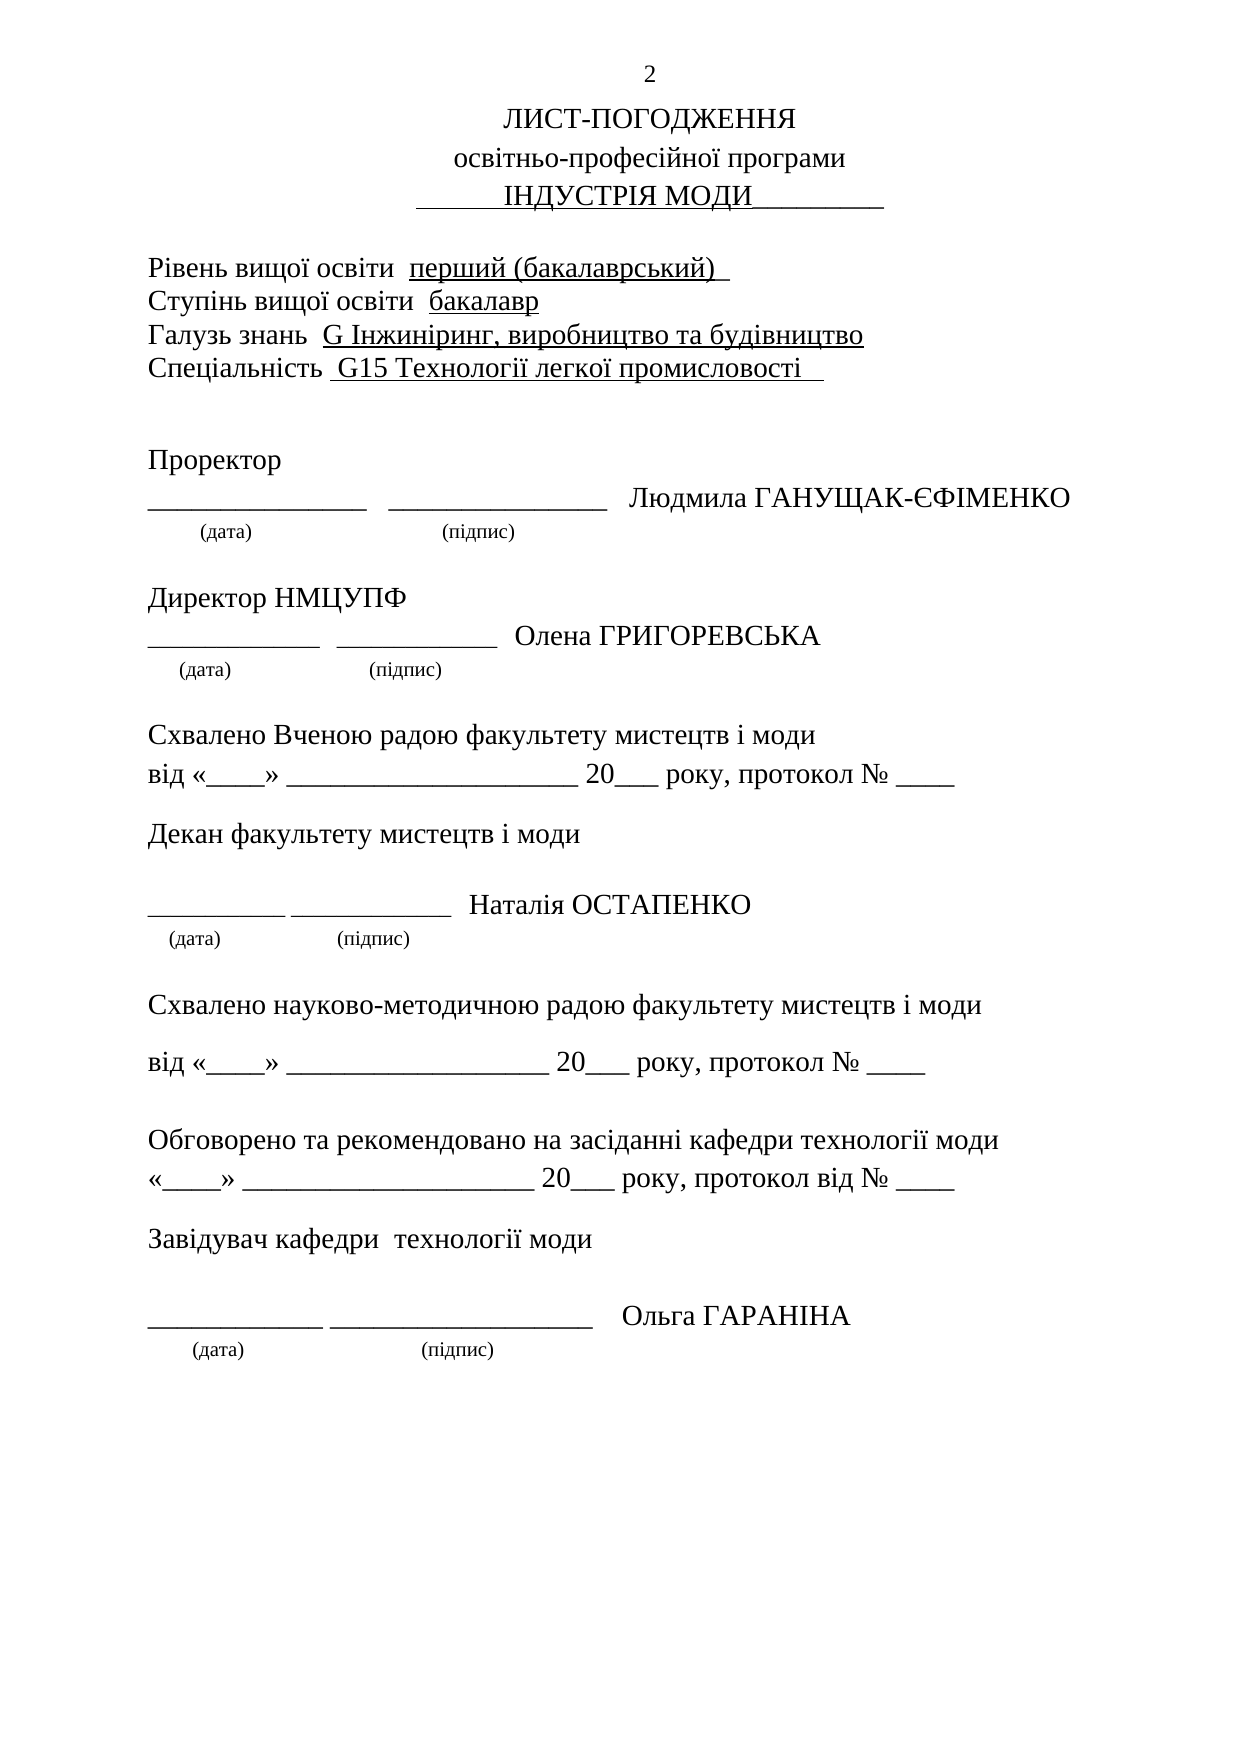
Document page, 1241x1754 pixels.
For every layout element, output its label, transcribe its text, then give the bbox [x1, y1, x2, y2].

text Обговорено та рекомендовано на засіданні кафедри технології моди [148, 1122, 1152, 1156]
text Спеціальність G15 Технології легкої промисловості [148, 351, 1152, 384]
text освітньо-професійної програми [148, 140, 1152, 173]
text ____________ ______________ Наталія ОСТАПЕНКО [148, 887, 1152, 921]
text ____________ __________________ Ольга ГАРАНІНА [148, 1298, 1152, 1332]
text ІНДУСТРІЯ МОДИ_________ [148, 178, 1152, 212]
text Рівень вищої освіти перший (бакалаврський)_ [148, 250, 1152, 283]
text (дата) (підпис) [148, 519, 1152, 543]
text Галузь знань G Інжиніринг, виробництво та будівництво [148, 317, 1152, 351]
text від «____» ____________________ 20___ року, протокол № ____ [148, 756, 1152, 789]
text (дата) (підпис) [148, 926, 1152, 950]
text Завідувач кафедри технології моди [148, 1221, 1152, 1255]
text Проректор [148, 442, 1152, 476]
text «____» ____________________ 20___ року, протокол від № ____ [148, 1161, 1152, 1194]
text від «____» __________________ 20___ року, протокол № ____ [148, 1044, 1152, 1078]
text Схвалено науково-методичною радою факультету мистецтв і моди [148, 987, 1152, 1044]
text Схвалено Вченою радою факультету мистецтв і моди [148, 717, 1152, 751]
text (дата) (підпис) [148, 1337, 1152, 1361]
text Ступінь вищої освіти бакалавр [148, 283, 1152, 317]
text Директор НМЦУПФ [148, 580, 1152, 613]
text (дата) (підпис) [148, 657, 1152, 681]
text Декан факультету мистецтв і моди [148, 816, 1152, 850]
text ЛИСТ-ПОГОДЖЕННЯ [148, 101, 1152, 135]
text _______________ ______________ Олена ГРИГОРЕВСЬКА [148, 618, 1152, 652]
text _______________ _______________ Людмила ГАНУЩАК-ЄФІМЕНКО [148, 481, 1152, 514]
